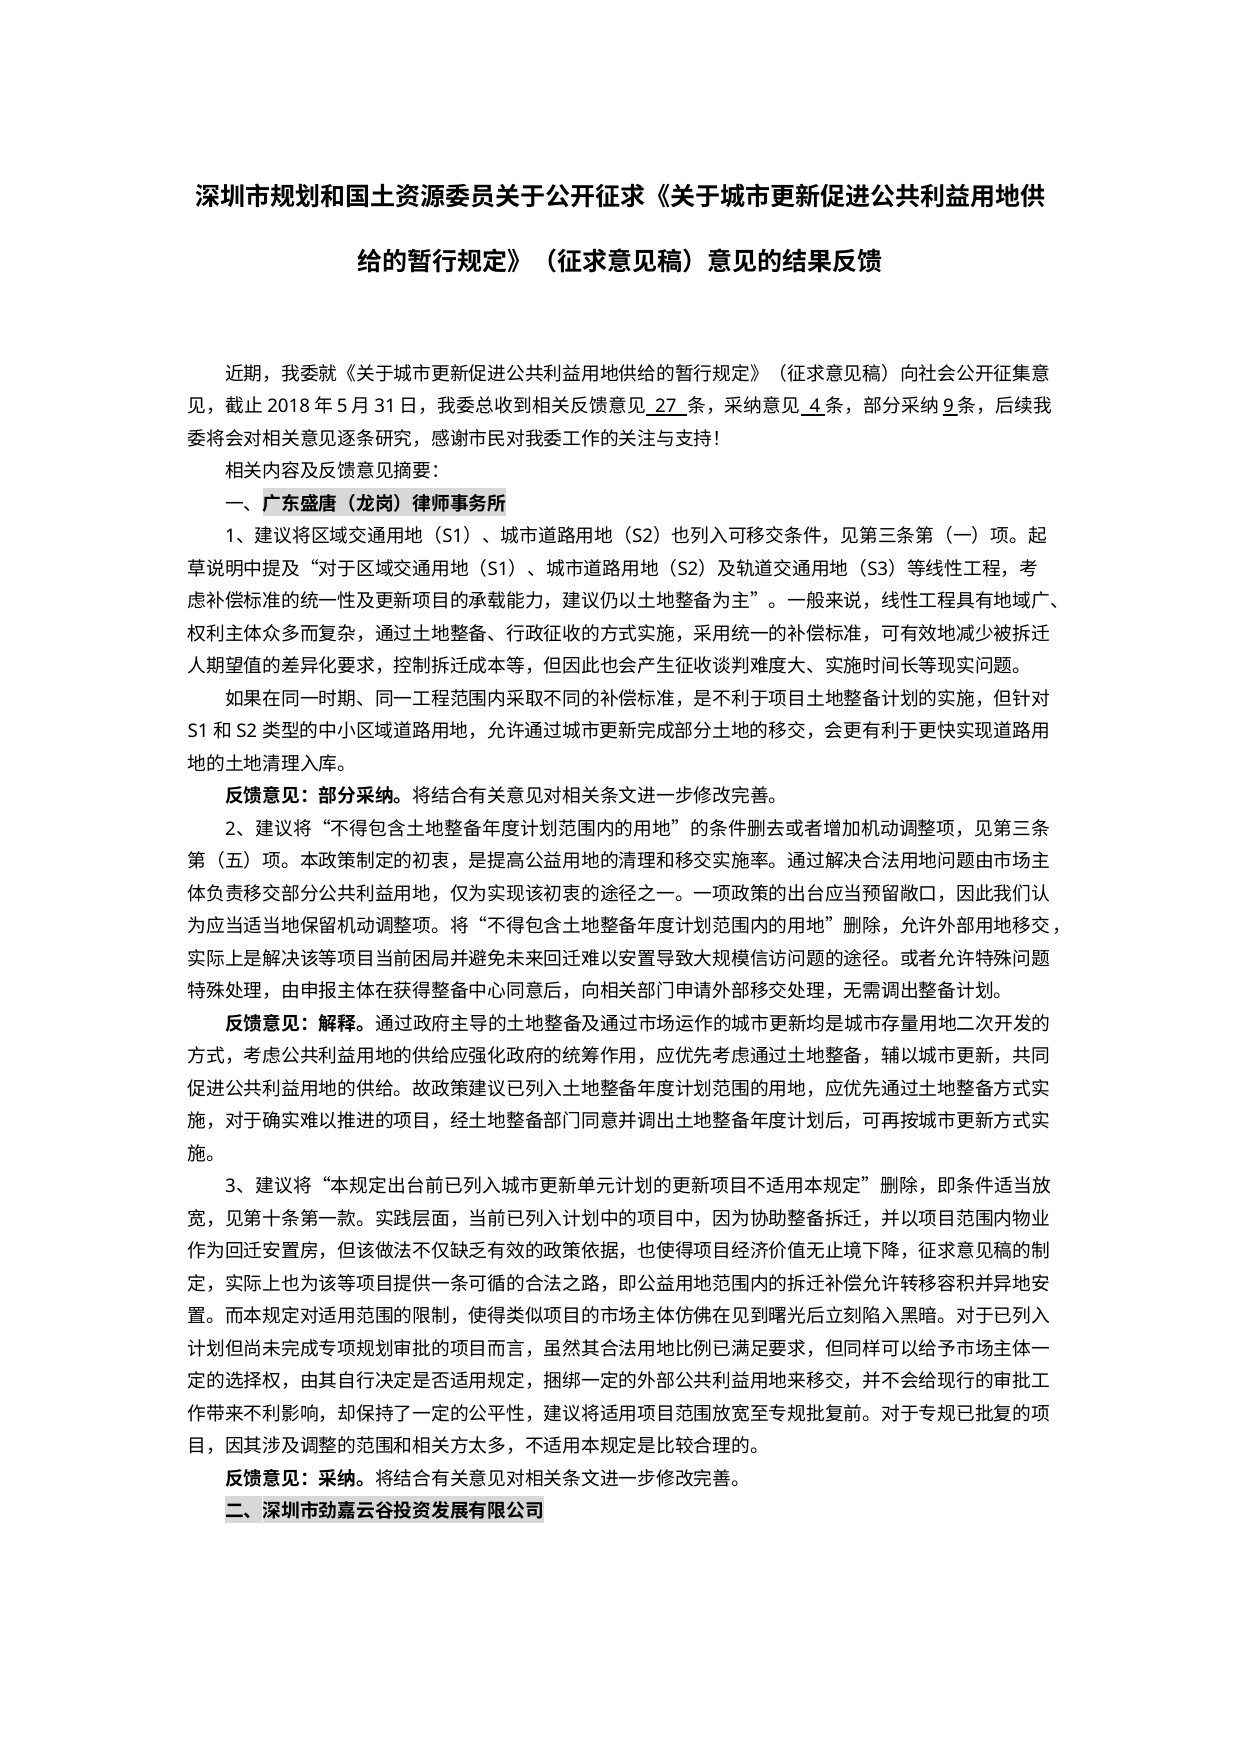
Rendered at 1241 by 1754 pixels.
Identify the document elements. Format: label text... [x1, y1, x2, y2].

text 近期，我委就《关于城市更新促进公共利益用地供给的暂行规定》（征求意见稿）向社会公开征集意见，截止2018年5月31日，我委总收到相关反馈意见 27 条，采纳意见 4 条，部分采纳9条，后续我委将会对相关意见逐条研究，感谢市民对我委工作的关注与支持！ [187, 356, 1053, 453]
text 相关内容及反馈意见摘要： [187, 453, 1053, 486]
text 3、建议将“本规定出台前已列入城市更新单元计划的更新项目不适用本规定”删除，即条件适当放宽，见第十条第一款。实践层面，当前已列入计划中的项目中，因为协助整备拆迁，并以项目范围内物业作为回迁安置房，但该做法不仅缺乏有效的政策依据，也使得项目经济价值无止境下降，征求意见稿的制定，实际上也为该等项目提供一条可循的合法之路，即公益用地范围内的拆迁补偿允许转移容积并异地安置。而本规定对适用范围的限制，使得类似项目的市场主体仿佛在见到曙光后立刻陷入黑暗。对于已列入计划但尚未完成专项规划审批的项目而言，虽然其合法用地比例已满足要求，但同样可以给予市场主体一定的选择权，由其自行决定是否适用规定，捆绑一定的外部公共利益用地来移交，并不会给现行的审批工作带来不利影响，却保持了一定的公平性，建议将适用项目范围放宽至专规批复前。对于专规已批复的项目，因其涉及调整的范围和相关方太多，不适用本规定是比较合理的。 [187, 1168, 1053, 1461]
text 反馈意见：解释。通过政府主导的土地整备及通过市场运作的城市更新均是城市存量用地二次开发的方式，考虑公共利益用地的供给应强化政府的统筹作用，应优先考虑通过土地整备，辅以城市更新，共同促进公共利益用地的供给。故政策建议已列入土地整备年度计划范围的用地，应优先通过土地整备方式实施，对于确实难以推进的项目，经土地整备部门同意并调出土地整备年度计划后，可再按城市更新方式实施。 [187, 1006, 1053, 1168]
text 反馈意见：采纳。将结合有关意见对相关条文进一步修改完善。 [187, 1461, 1053, 1493]
text 二、深圳市劲嘉云谷投资发展有限公司 [187, 1493, 1015, 1526]
list 广东盛唐（龙岗）律师事务所 [225, 486, 1053, 518]
text 深圳市规划和国土资源委员关于公开征求《关于城市更新促进公共利益用地供给的暂行规定》（征求意见稿）意见的结果反馈 [187, 162, 1053, 292]
text 1、建议将区域交通用地（S1）、城市道路用地（S2）也列入可移交条件，见第三条第（一）项。起草说明中提及“对于区域交通用地（S1）、城市道路用地（S2）及轨道交通用地（S3）等线性工程，考虑补偿标准的统一性及更新项目的承载能力，建议仍以土地整备为主”。一般来说，线性工程具有地域广、权利主体众多而复杂，通过土地整备、行政征收的方式实施，采用统一的补偿标准，可有效地减少被拆迁人期望值的差异化要求，控制拆迁成本等，但因此也会产生征收谈判难度大、实施时间长等现实问题。 [187, 518, 1053, 681]
text 反馈意见：部分采纳。将结合有关意见对相关条文进一步修改完善。 [187, 778, 1053, 811]
text 如果在同一时期、同一工程范围内采取不同的补偿标准，是不利于项目土地整备计划的实施，但针对S1 和S2 类型的中小区域道路用地，允许通过城市更新完成部分土地的移交，会更有利于更快实现道路用地的土地清理入库。 [187, 681, 1053, 778]
text 2、建议将“不得包含土地整备年度计划范围内的用地”的条件删去或者增加机动调整项，见第三条第（五）项。本政策制定的初衷，是提高公益用地的清理和移交实施率。通过解决合法用地问题由市场主体负责移交部分公共利益用地，仅为实现该初衷的途径之一。一项政策的出台应当预留敞口，因此我们认为应当适当地保留机动调整项。将“不得包含土地整备年度计划范围内的用地”删除，允许外部用地移交，实际上是解决该等项目当前困局并避免未来回迁难以安置导致大规模信访问题的途径。或者允许特殊问题特殊处理，由申报主体在获得整备中心同意后，向相关部门申请外部移交处理，无需调出整备计划。 [187, 811, 1053, 1006]
